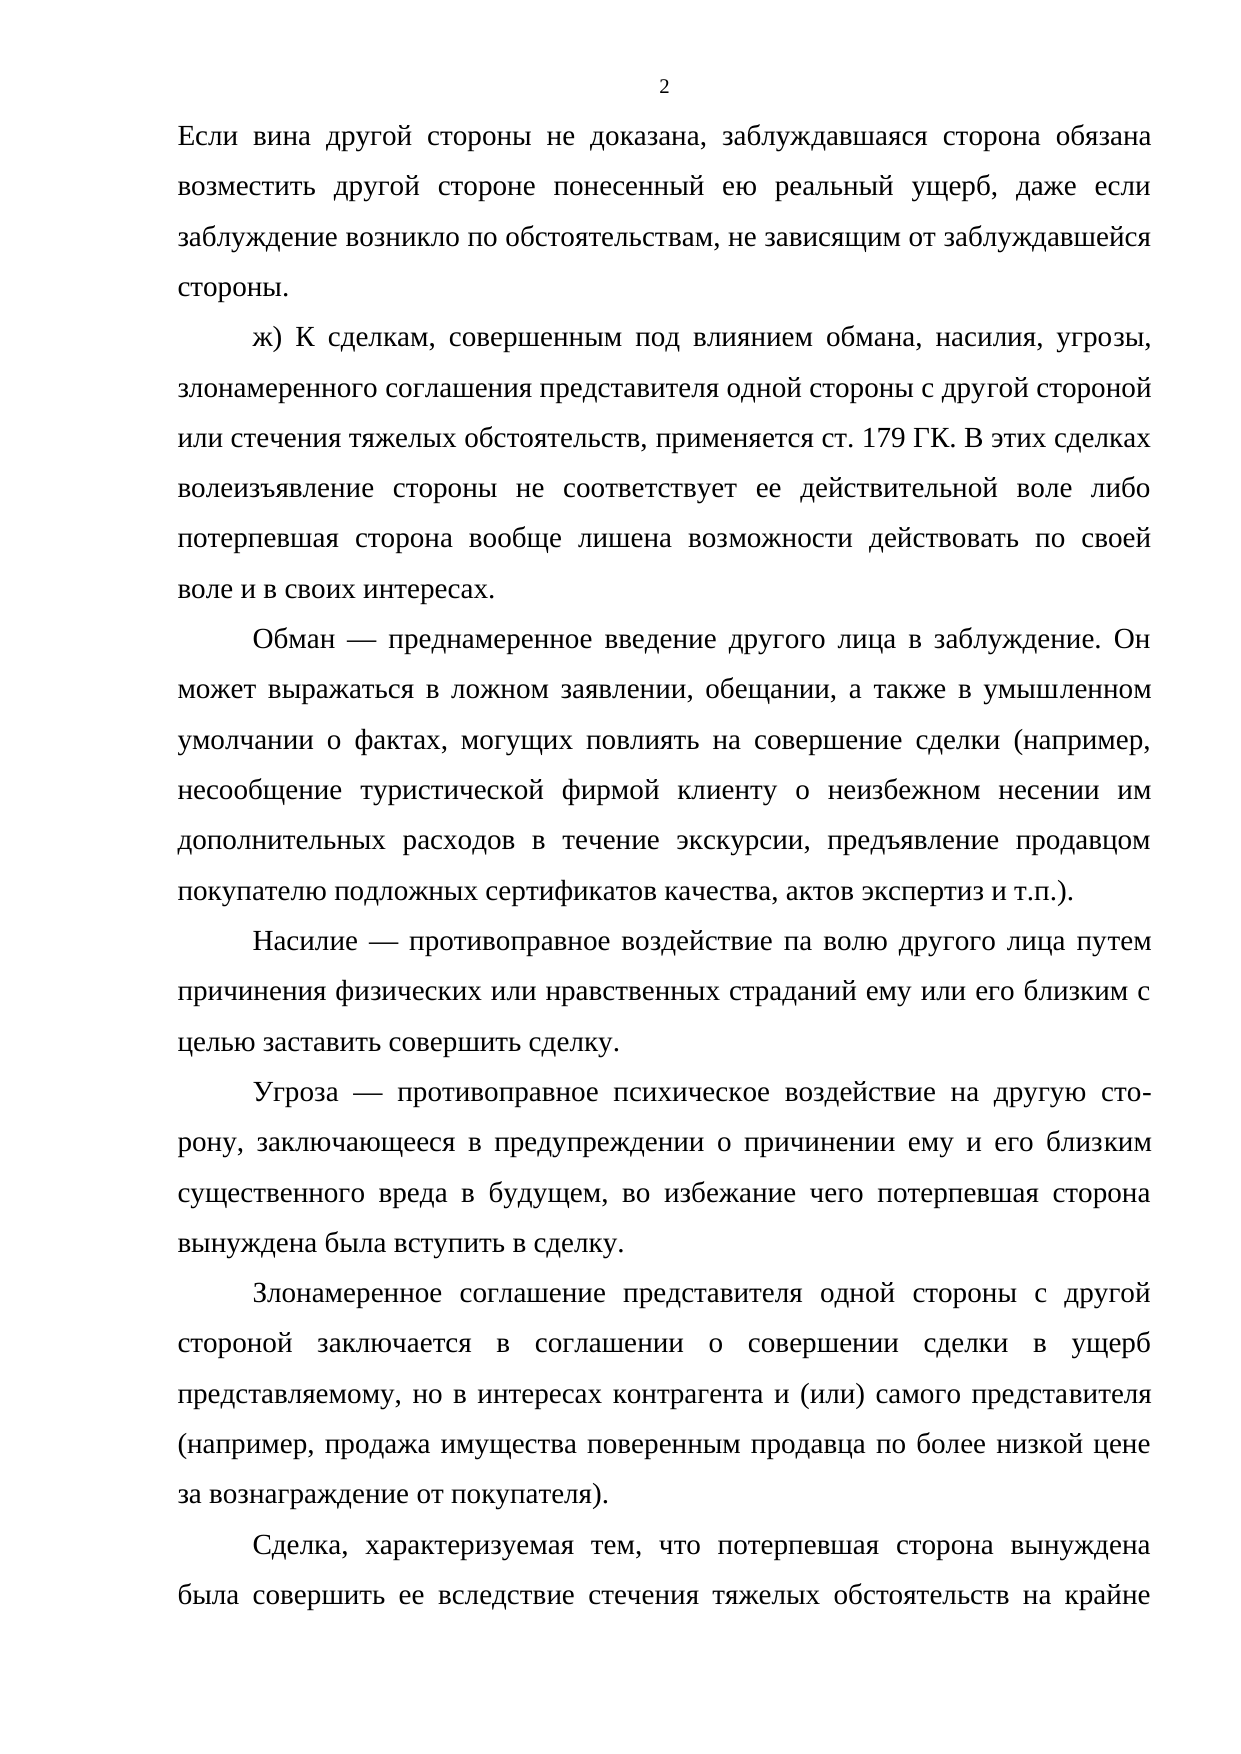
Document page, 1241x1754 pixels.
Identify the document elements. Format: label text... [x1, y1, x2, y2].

text Злонамеренное соглашение представителя одной стороны с другой стороной заключается в соглашении о совершении сделки в ущерб представляемому, но в интересах контрагента и (или) самого представителя (например, продажа имущества поверенным продавца по более низкой цене за вознаграждение от покупателя). [177, 1275, 1152, 1510]
text ж) К сделкам, совершенным под влиянием обмана, насилия, угрозы, злонамеренного соглашения представителя одной стороны с другой стороной или стечения тяжелых обстоятельств, применяется ст. 179 ГК. В этих сделках волеизъявление стороны не соответствует ее действительной воле либо потерпевшая сторона вообще лишена возможности действовать по своей воле и в своих интересах. [177, 319, 1152, 604]
text Угроза — противоправное психическое воздействие на другую сторону, заключающееся в предупреждении о причинении ему и его близким существенного вреда в будущем, во избежание чего потерпевшая сторона вынуждена была вступить в сделку. [177, 1074, 1152, 1258]
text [177, 118, 1152, 303]
text Обман — преднамеренное введение другого лица в заблуждение. Он может выражаться в ложном заявлении, обещании, а также в умышленном умолчании о фактах, могущих повлиять на совершение сделки (например, несообщение туристической фирмой клиенту о неизбежном несении им дополнительных расходов в течение экскурсии, предъявление продавцом покупателю подложных сертификатов качества, актов экспертиз и т.п.). [177, 621, 1152, 906]
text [177, 1527, 1152, 1611]
text Насилие — противоправное воздействие па волю другого лица путем причинения физических или нравственных страданий ему или его близким с целью заставить совершить сделку. [177, 923, 1152, 1057]
